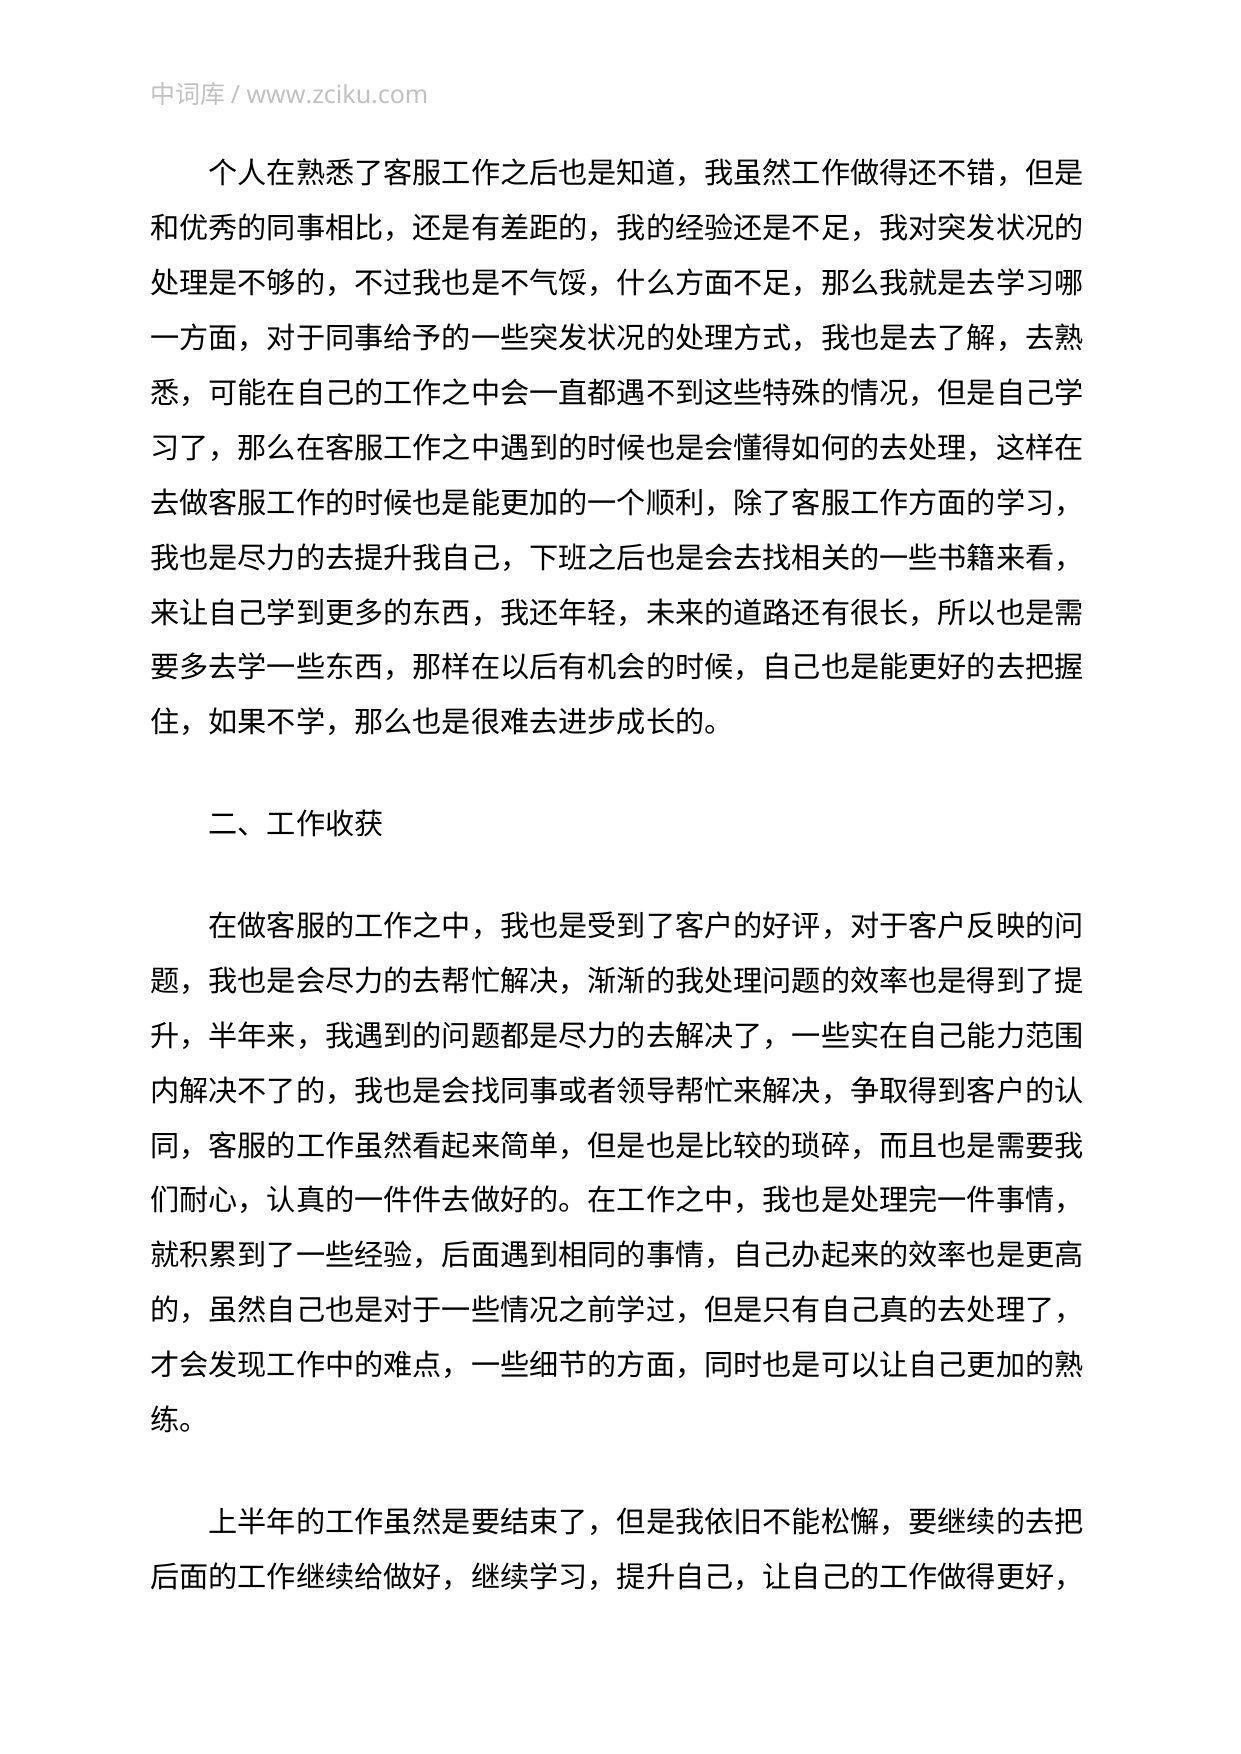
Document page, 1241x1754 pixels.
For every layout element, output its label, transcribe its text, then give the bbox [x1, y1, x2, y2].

text 个人在熟悉了客服工作之后也是知道，我虽然工作做得还不错，但是和优秀的同事相比，还是有差距的，我的经验还是不足，我对突发状况的处理是不够的，不过我也是不气馁，什么方面不足，那么我就是去学习哪一方面，对于同事给予的一些突发状况的处理方式，我也是去了解，去熟悉，可能在自己的工作之中会一直都遇不到这些特殊的情况，但是自己学习了，那么在客服工作之中遇到的时候也是会懂得如何的去处理，这样在去做客服工作的时候也是能更加的一个顺利，除了客服工作方面的学习，我也是尽力的去提升我自己，下班之后也是会去找相关的一些书籍来看，来让自己学到更多的东西，我还年轻，未来的道路还有很长，所以也是需要多去学一些东西，那样在以后有机会的时候，自己也是能更好的去把握住，如果不学，那么也是很难去进步成长的。 [150, 150, 1090, 741]
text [150, 1498, 1090, 1596]
text 二、工作收获 [150, 801, 1090, 843]
text 在做客服的工作之中，我也是受到了客户的好评，对于客户反映的问题，我也是会尽力的去帮忙解决，渐渐的我处理问题的效率也是得到了提升，半年来，我遇到的问题都是尽力的去解决了，一些实在自己能力范围内解决不了的，我也是会找同事或者领导帮忙来解决，争取得到客户的认同，客服的工作虽然看起来简单，但是也是比较的琐碎，而且也是需要我们耐心，认真的一件件去做好的。在工作之中，我也是处理完一件事情，就积累到了一些经验，后面遇到相同的事情，自己办起来的效率也是更高的，虽然自己也是对于一些情况之前学过，但是只有自己真的去处理了，才会发现工作中的难点，一些细节的方面，同时也是可以让自己更加的熟练。 [150, 902, 1090, 1439]
